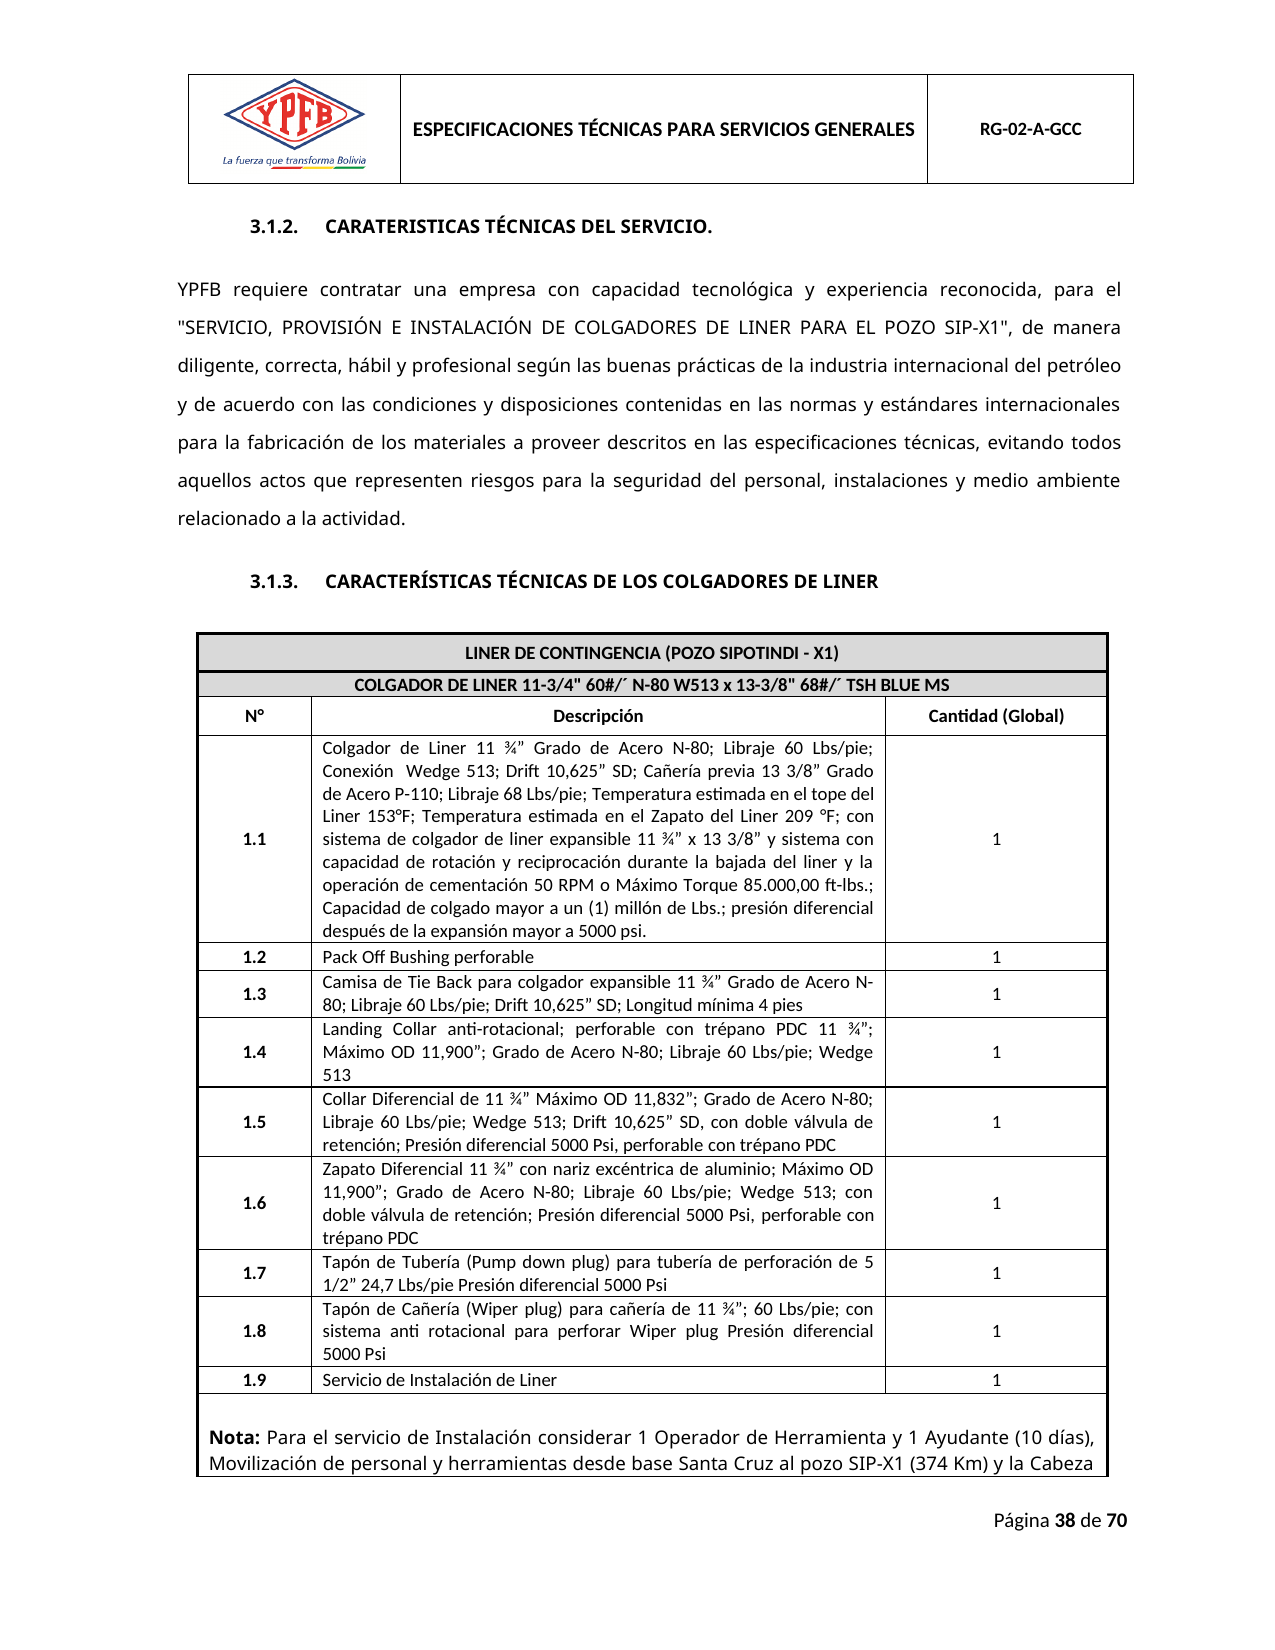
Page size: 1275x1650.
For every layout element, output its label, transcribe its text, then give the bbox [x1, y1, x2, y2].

table_cell 1 [886, 971, 1106, 1017]
list CARATERISTICAS TÉCNICAS DEL SERVICIO. [250, 213, 1122, 238]
table_cell 1.7 [199, 1250, 311, 1296]
table_cell Colgador de Liner 11 ¾” Grado de Acero N-80; Libraje 60 Lbs/pie; Conexión Wedge 513; Drift 10,625” SD; Cañería previa 13 3/8” Grado de Acero P-110; Libraje 68 Lbs/pie; Temperatura estimada en el tope del Liner 153°F; Temperatura estimada en el Zapato del Liner 209 °F; con sistema de colgador de liner expansible 11 ¾” x 13 3/8” y sistema con capacidad de rotación y reciprocación durante la bajada del liner y la operación de cementación 50 RPM o Máximo Torque 85.000,00 ft-lbs.; Capacidad de colgado mayor a un (1) millón de Lbs.; presión diferencial después de la expansión mayor a 5000 psi. [312, 736, 885, 942]
table_cell 1 [886, 1297, 1106, 1366]
table_header LINER DE CONTINGENCIA (POZO SIPOTINDI - X1) [199, 635, 1106, 670]
table_cell 1 [886, 1018, 1106, 1086]
table_cell Collar Diferencial de 11 ¾” Máximo OD 11,832”; Grado de Acero N-80; Libraje 60 Lbs/pie; Wedge 513; Drift 10,625” SD, con doble válvula de retención; Presión diferencial 5000 Psi, perforable con trépano PDC [312, 1088, 885, 1156]
table_cell Pack Off Bushing perforable [312, 943, 885, 970]
table_cell Tapón de Tubería (Pump down plug) para tubería de perforación de 5 1/2” 24,7 Lbs/pie Presión diferencial 5000 Psi [312, 1250, 885, 1296]
table_cell 1.2 [199, 943, 311, 970]
table_cell 1 [886, 1250, 1106, 1296]
table_cell 1.8 [199, 1297, 311, 1366]
table_cell N° [199, 697, 311, 735]
table_cell 1 [886, 736, 1106, 942]
table_cell 1.4 [199, 1018, 311, 1086]
table_cell Landing Collar anti-rotacional; perforable con trépano PDC 11 ¾”; Máximo OD 11,900”; Grado de Acero N-80; Libraje 60 Lbs/pie; Wedge 513 [312, 1018, 885, 1086]
table_cell Zapato Diferencial 11 ¾” con nariz excéntrica de aluminio; Máximo OD 11,900”; Grado de Acero N-80; Libraje 60 Lbs/pie; Wedge 513; con doble válvula de retención; Presión diferencial 5000 Psi, perforable con trépano PDC [312, 1157, 885, 1249]
table_cell 1.3 [199, 971, 311, 1017]
table_cell 1 [886, 1157, 1106, 1249]
table_cell 1.9 [199, 1367, 311, 1393]
table_cell 1 [886, 1088, 1106, 1156]
table_cell Camisa de Tie Back para colgador expansible 11 ¾” Grado de Acero N-80; Libraje 60 Lbs/pie; Drift 10,625” SD; Longitud mínima 4 pies [312, 971, 885, 1017]
table_cell 1 [886, 1367, 1106, 1393]
picture [220, 75, 367, 174]
table_cell 1.1 [199, 736, 311, 942]
table_cell COLGADOR DE LINER 11-3/4" 60#/´ N-80 W513 x 13-3/8" 68#/´ TSH BLUE MS [199, 673, 1106, 696]
table_cell 1.6 [199, 1157, 311, 1249]
list YPFB requiere contratar una empresa con capacidad tecnológica y experiencia reconocida, para el "SERVICIO, PROVISIÓN E INSTALACIÓN DE COLGADORES DE LINER PARA EL POZO SIP-X1", de manera diligente, correcta, hábil y profesional según las buenas prácticas de la industria internacional del petróleo y de acuerdo con las condiciones y disposiciones contenidas en las normas y estándares internacionales para la fabricación de los materiales a proveer descritos en las especificaciones técnicas, evitando todos aquellos actos que representen riesgos para la seguridad del personal, instalaciones y medio ambiente relacionado a la actividad. [177, 276, 1122, 531]
list CARACTERÍSTICAS TÉCNICAS DE LOS COLGADORES DE LINER [250, 569, 1122, 594]
table_cell Descripción [312, 697, 885, 735]
table_cell 1.5 [199, 1088, 311, 1156]
table_cell Cantidad (Global) [886, 697, 1106, 735]
table_cell 1 [886, 943, 1106, 970]
table_cell Tapón de Cañería (Wiper plug) para cañería de 11 ¾”; 60 Lbs/pie; con sistema anti rotacional para perforar Wiper plug Presión diferencial 5000 Psi [312, 1297, 885, 1366]
table_cell Servicio de Instalación de Liner [312, 1367, 885, 1393]
